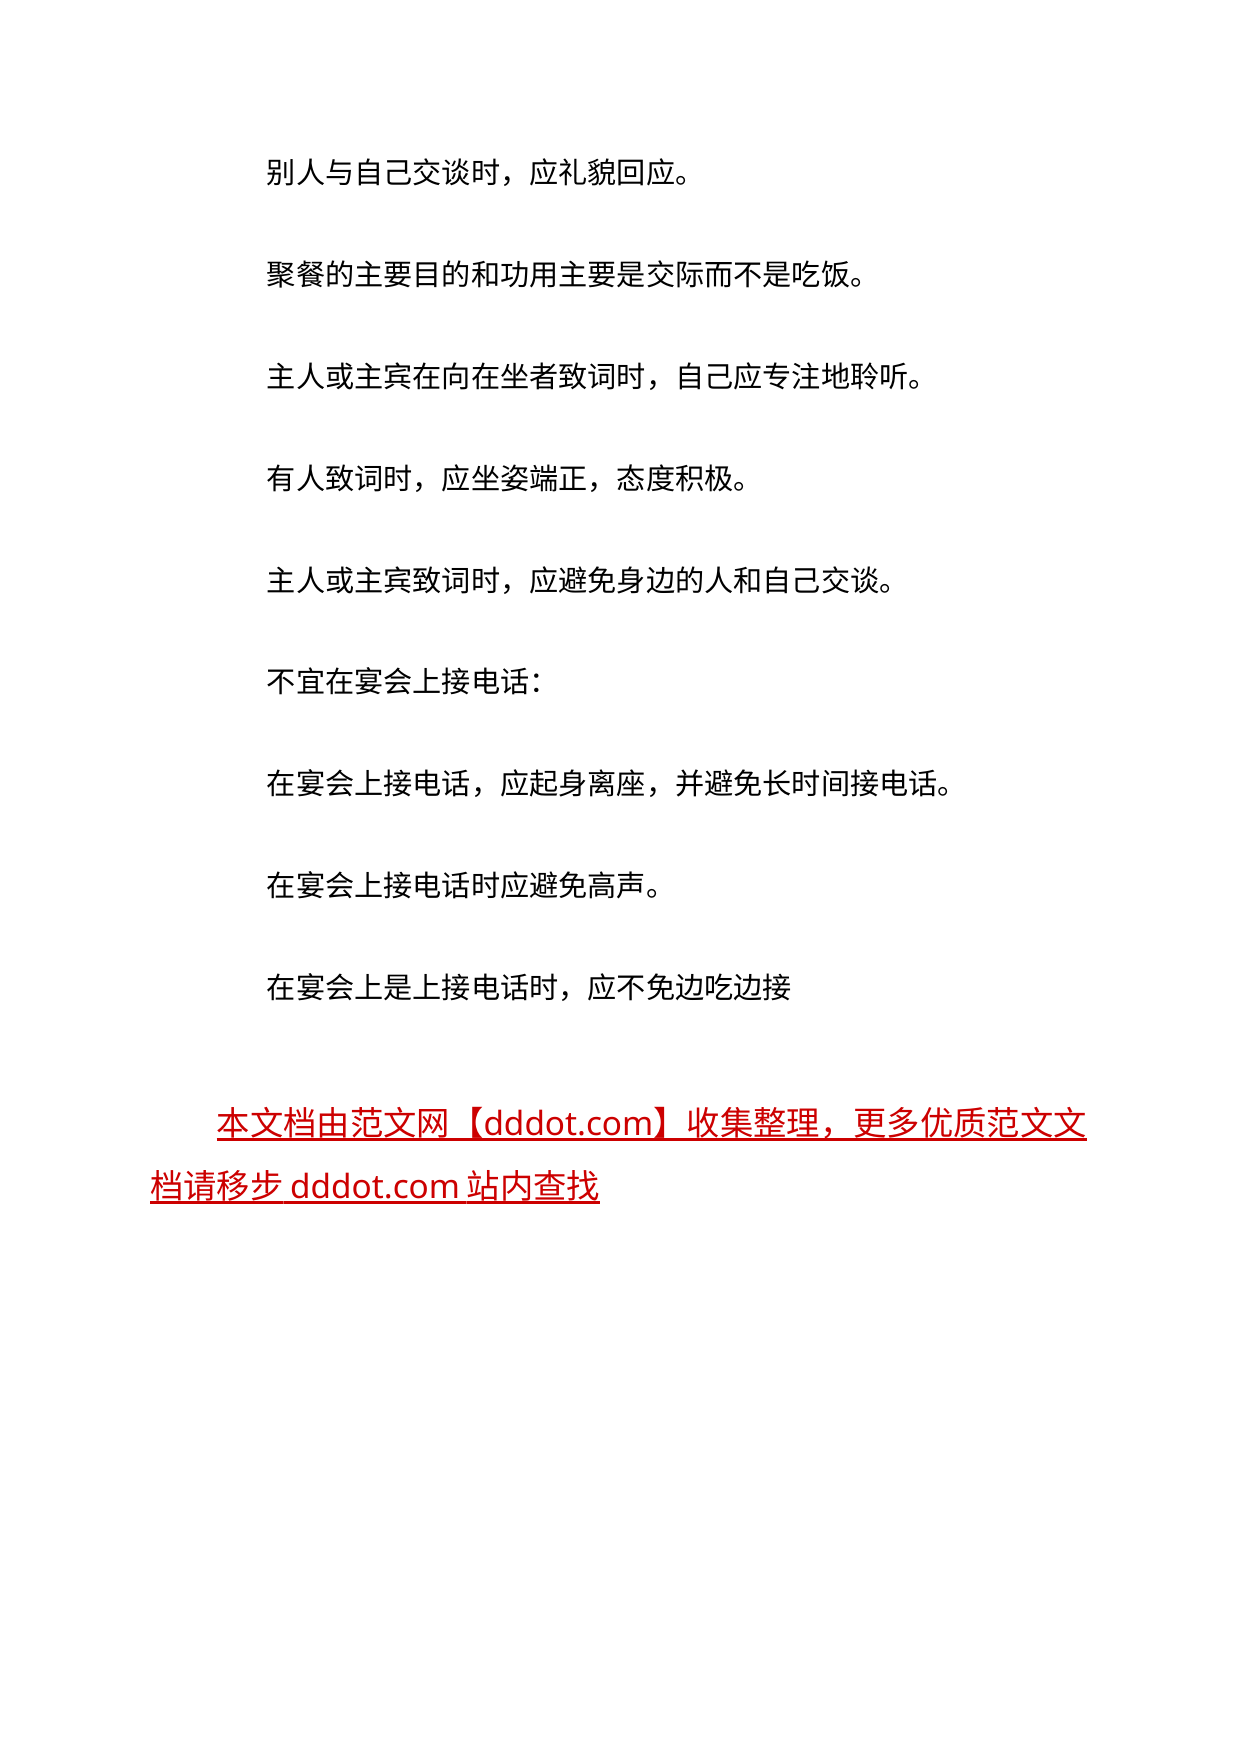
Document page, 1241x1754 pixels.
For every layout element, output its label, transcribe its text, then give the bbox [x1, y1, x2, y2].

text 在宴会上是上接电话时，应不免边吃边接 [150, 964, 1090, 1006]
text 主人或主宾在向在坐者致词时，自己应专注地聆听。 [150, 353, 1090, 396]
text 别人与自己交谈时，应礼貌回应。 [150, 150, 1090, 192]
text 本文档由范文网【dddot.com】收集整理，更多优质范文文档请移步dddot.com站内查找 [150, 1097, 1090, 1208]
text 主人或主宾致词时，应避免身边的人和自己交谈。 [150, 557, 1090, 599]
text 不宜在宴会上接电话： [150, 659, 1090, 701]
text 聚餐的主要目的和功用主要是交际而不是吃饭。 [150, 252, 1090, 294]
text 在宴会上接电话，应起身离座，并避免长时间接电话。 [150, 761, 1090, 803]
text 有人致词时，应坐姿端正，态度积极。 [150, 455, 1090, 498]
text 在宴会上接电话时应避免高声。 [150, 862, 1090, 905]
